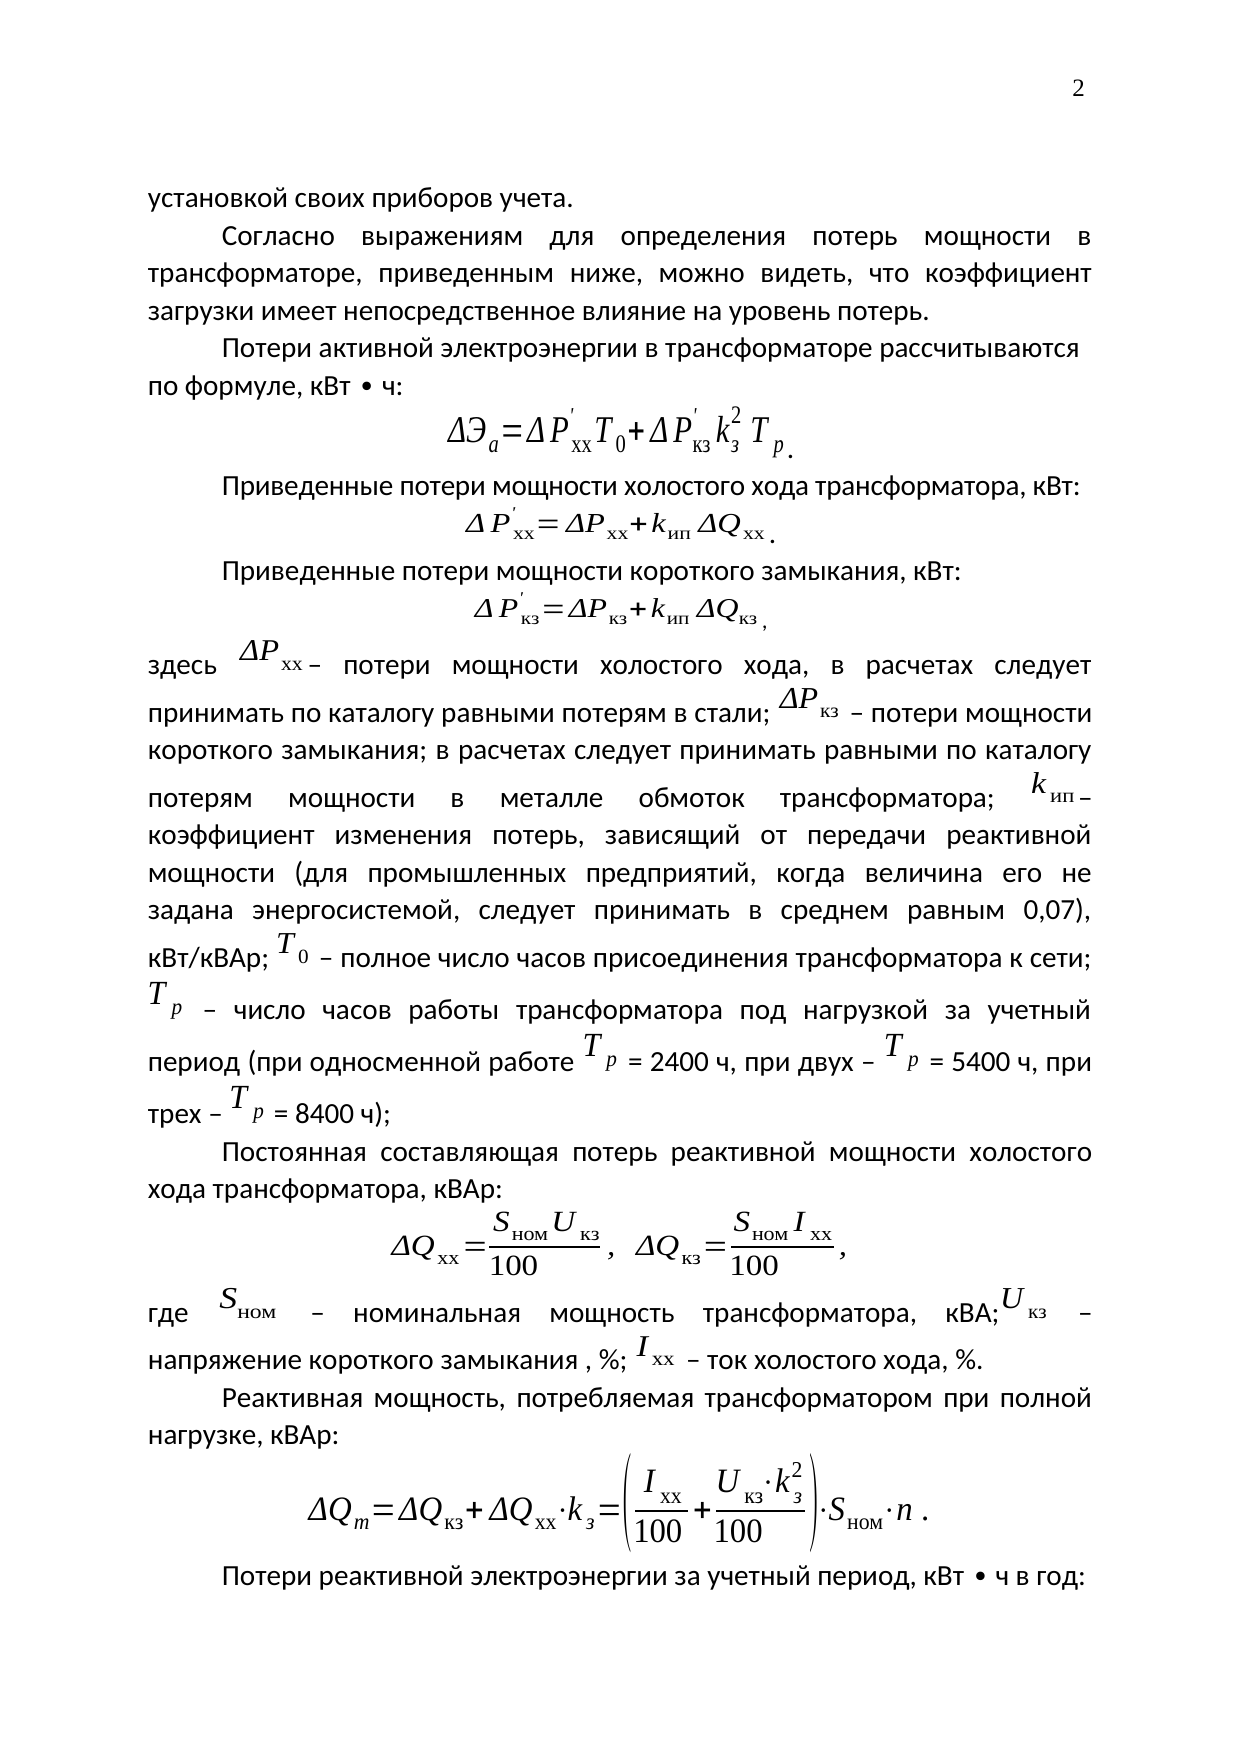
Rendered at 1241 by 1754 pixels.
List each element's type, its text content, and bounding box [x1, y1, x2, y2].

text Согласно выражениям для определения потерь мощности в трансформаторе, приведенным ниже, можно видеть, что коэффициент загрузки имеет непосредственное влияние на уровень потерь. [148, 215, 1092, 327]
text где – номинальная мощность трансформатора, кВА; – напряжение короткого замыкания , %; – ток холостого хода, %. [148, 1282, 1092, 1377]
text здесь – потери мощности холостого хода, в расчетах следует принимать по каталогу равными потерям в стали; – потери мощности короткого замыкания; в расчетах следует принимать равными по каталогу потерям мощности в металле обмоток трансформатора; – коэффициент изменения потерь, зависящий от передачи реактивной мощности (для промышленных предприятий, когда величина его не задана энергосистемой, следует принимать в среднем равным 0,07), кВт/кВАр; – полное число часов присоединения трансформатора к сети; – число часов работы трансформатора под нагрузкой за учетный период (при односменной работе = 2400 ч, при двух – = 5400 ч, при трех – = 8400 ч); [148, 634, 1092, 1131]
text Реактивная мощность, потребляемая трансформатором при полной нагрузке, кВАр: [148, 1377, 1092, 1452]
text . [148, 503, 1092, 551]
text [148, 177, 1092, 215]
text Потери активной электроэнергии в трансформаторе рассчитываются по формуле, кВт ∙ ч: [148, 327, 1092, 402]
text Приведенные потери мощности холостого хода трансформатора, кВт: [148, 465, 1092, 503]
text Постоянная составляющая потерь реактивной мощности холостого хода трансформатора, кВАр: [148, 1131, 1092, 1206]
text Потери реактивной электроэнергии за учетный период, кВт ∙ ч в год: [148, 1555, 1092, 1593]
text . [148, 402, 1092, 465]
text Приведенные потери мощности короткого замыкания, кВт: [148, 551, 1092, 588]
text , [148, 588, 1092, 634]
